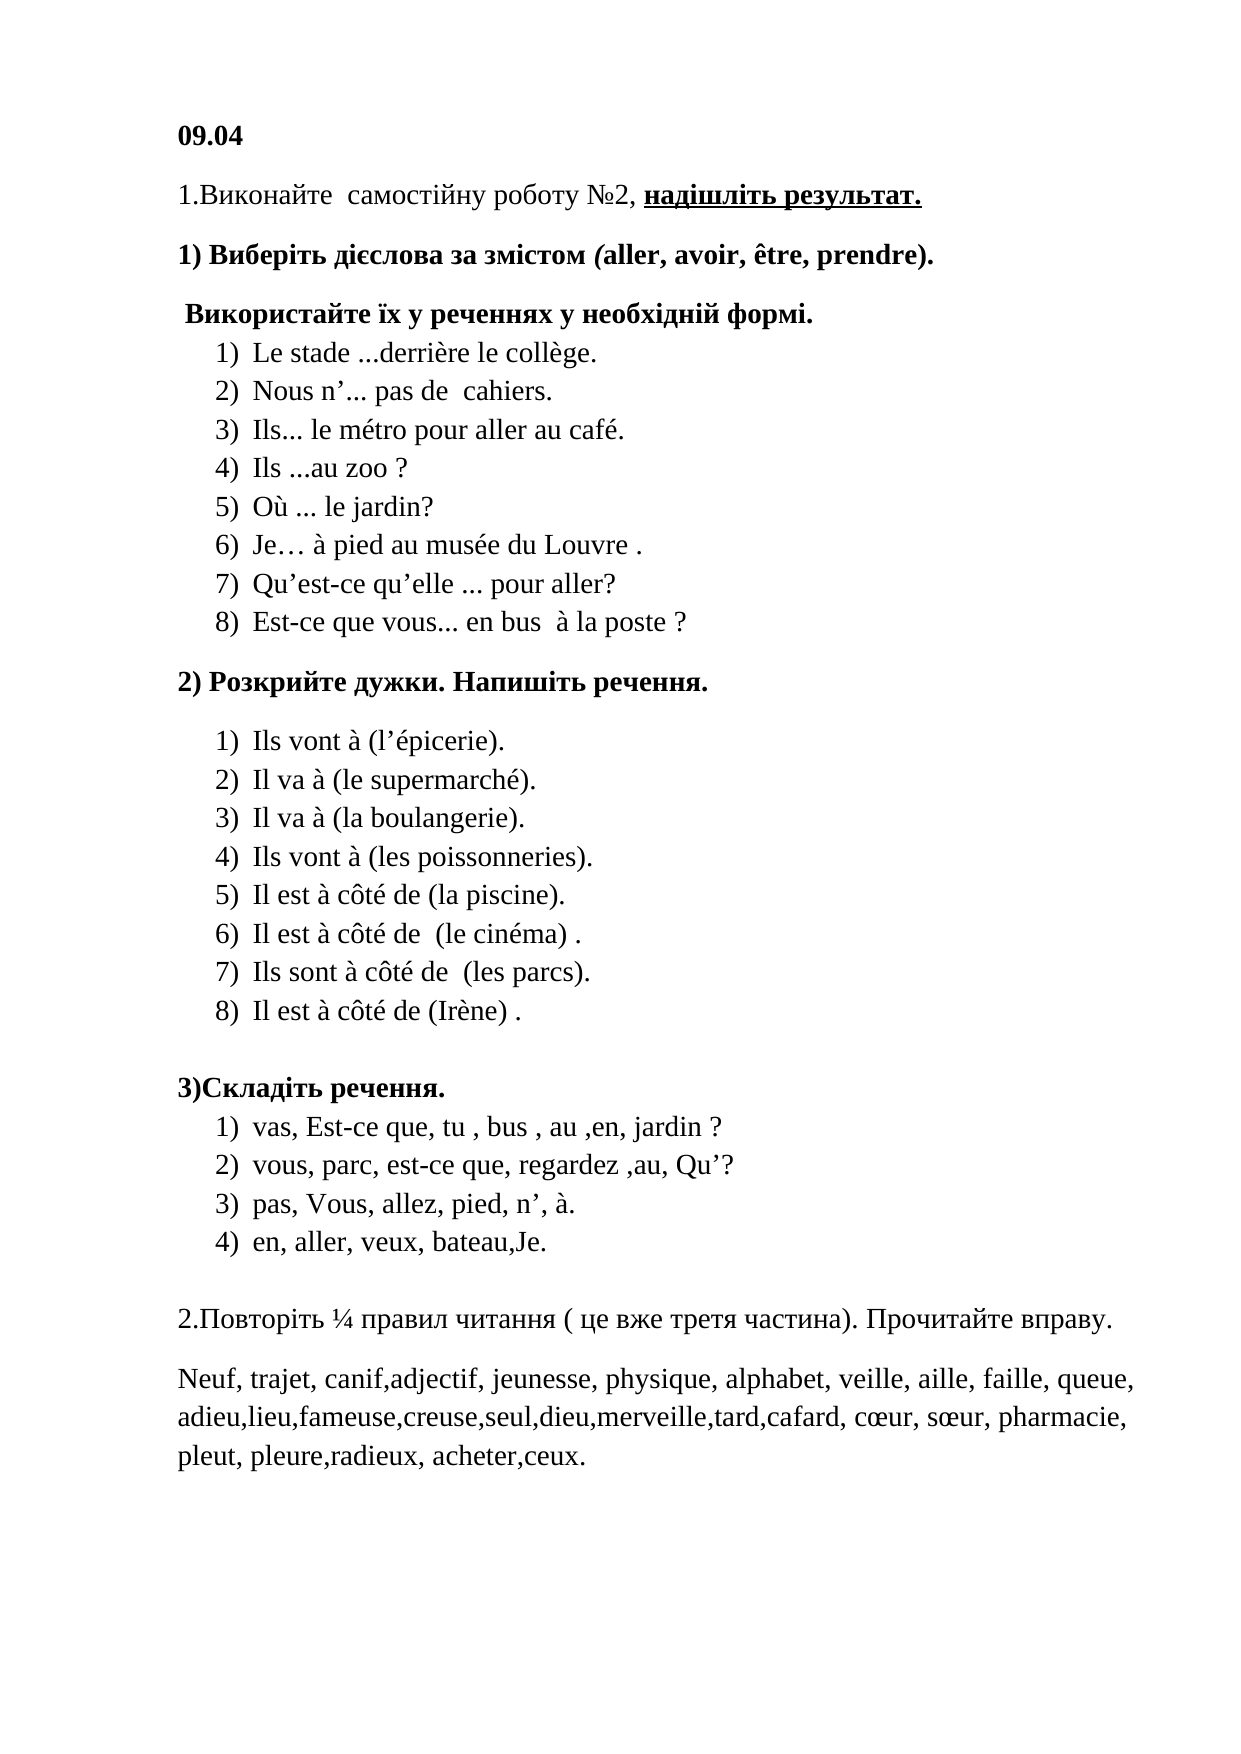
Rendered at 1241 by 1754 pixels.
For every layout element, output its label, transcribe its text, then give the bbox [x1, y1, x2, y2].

list 2.Повторіть ¼ правил читання ( це вже третя частина). Прочитайте вправу. [177, 1301, 1152, 1335]
text 09.04 [177, 118, 1152, 152]
list Ils vont à (l’épicerie). [215, 723, 1152, 757]
list Qu’est-сe qu’elle ... pour aller? [215, 566, 1152, 599]
list Où ... le jardin? [215, 489, 1152, 522]
list Ils vont à (les poissonneries). [215, 839, 1152, 872]
text 1.Виконайте самостійну роботу №2, надішліть результат. [177, 177, 1152, 211]
text 2) Розкрийте дужки. Напишіть речення. [177, 664, 1152, 697]
list Il est à côté de (le cinéma) . [215, 916, 1152, 949]
list Il va à (le supermarché). [215, 762, 1152, 795]
text Neuf, trajet, canif,adjectif, jeunesse, physique, alphabet, veille, aille, faille, queue, adieu,lieu,fameuse,creuse,seul,dieu,merveille,tard,cafard, cœur, sœur, pharmacie, pleut, pleure,radieux, acheter,ceux. [177, 1361, 1152, 1471]
list Ils... le métro pour aller au café. [215, 412, 1152, 445]
list Ils sont à côté de (les parcs). [215, 954, 1152, 988]
list Nous n’... pas de cahiers. [215, 373, 1152, 407]
list Je… à pied au musée du Louvre . [215, 527, 1152, 561]
list Il va à (la boulangerie). [215, 800, 1152, 834]
list vous, parc, est-сe que, regardez ,au, Qu’? [215, 1147, 1152, 1181]
list 3)Складіть речення. [177, 1070, 1152, 1104]
list vas, Est-ce que, tu , bus , au ,en, jardin ? [215, 1109, 1152, 1142]
list pas, Vous, allez, pied, n’, à. [215, 1186, 1152, 1219]
list Le stade ...derrière le collège. [215, 335, 1152, 368]
list Il est à côté de (la piscine). [215, 877, 1152, 911]
list en, aller, veux, bateau,Je. [215, 1224, 1152, 1258]
list Il est à côté de (Irène) . [215, 993, 1152, 1027]
list Ils ...au zoo ? [215, 450, 1152, 484]
list Est-ce que vous... en bus à la poste ? [215, 604, 1152, 638]
text 1) Виберіть дієслова за змістом (aller, avoir, être, prendre). [177, 237, 1152, 270]
list Використайте їх у реченнях у необхідній формі. [177, 296, 1152, 330]
